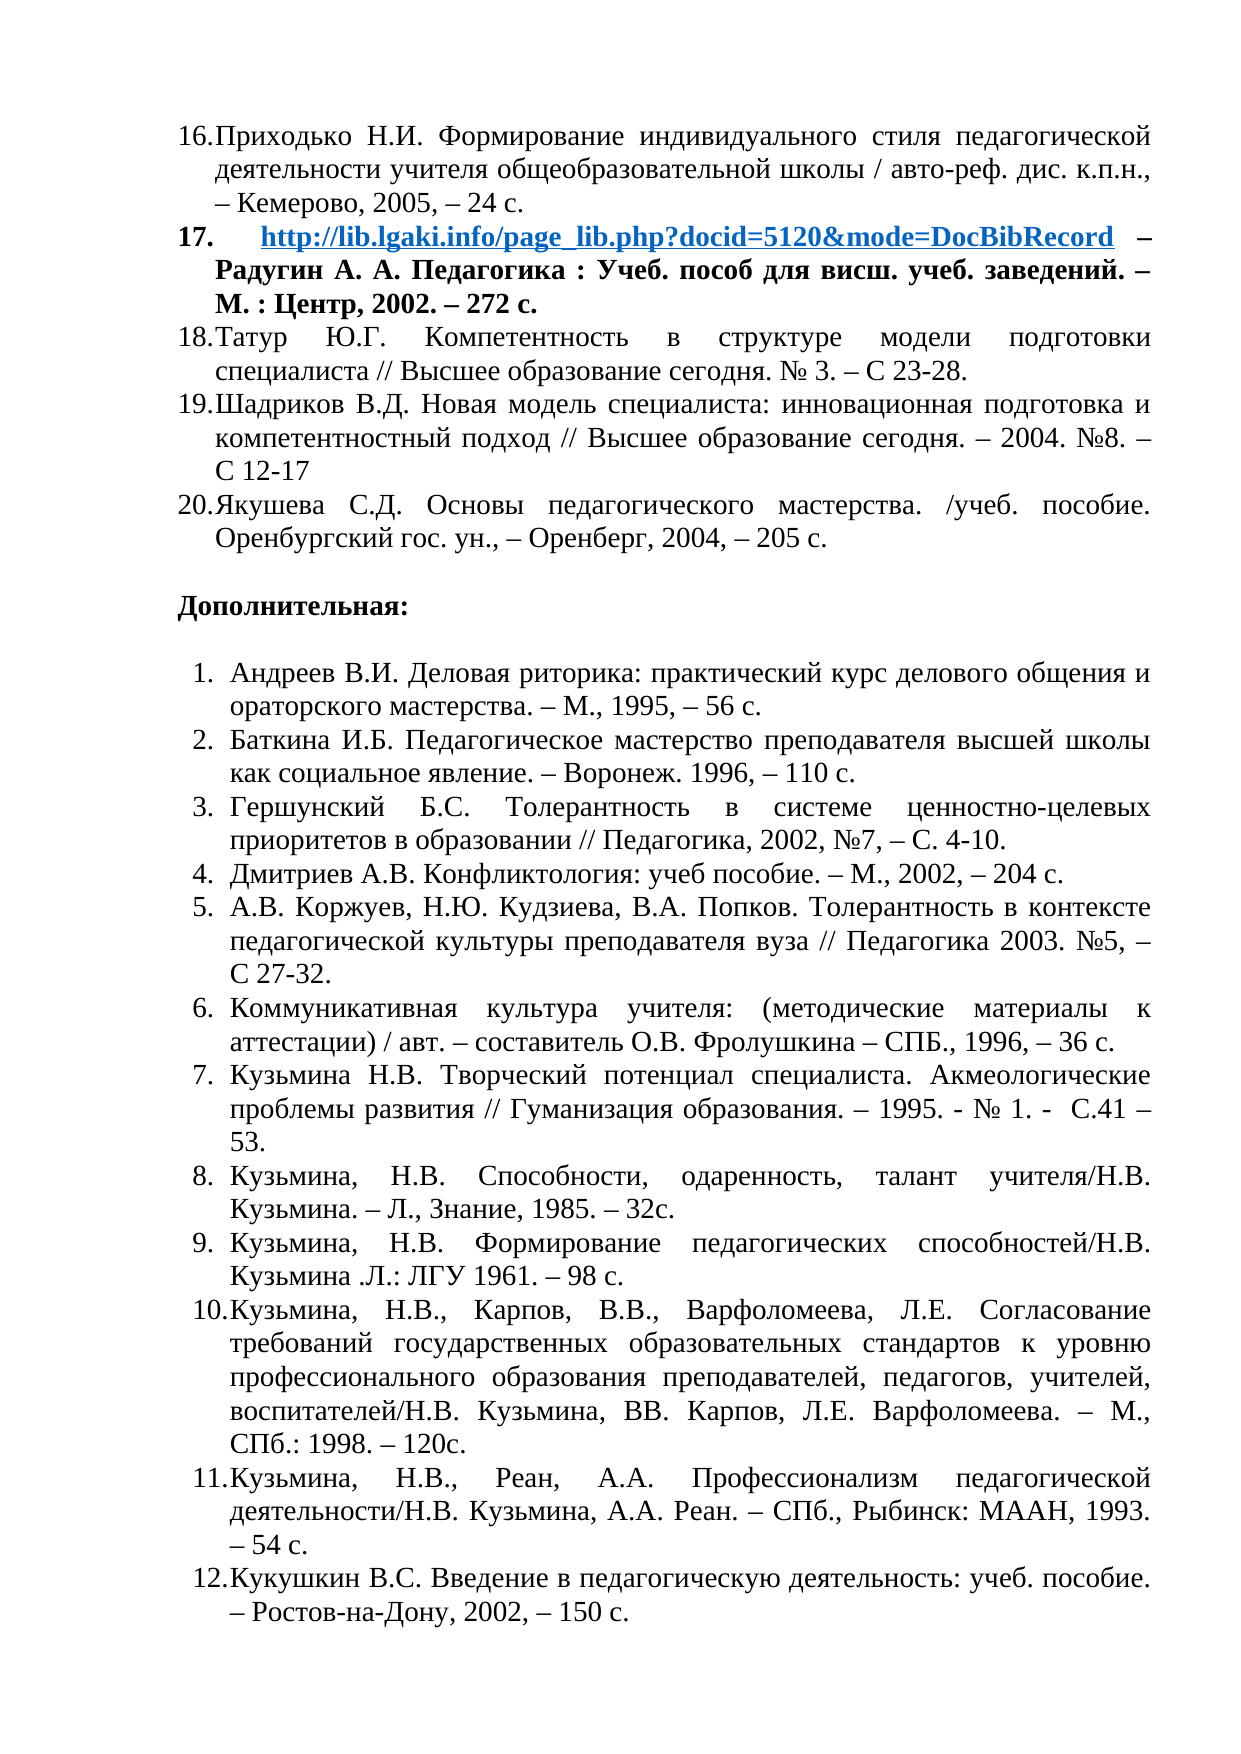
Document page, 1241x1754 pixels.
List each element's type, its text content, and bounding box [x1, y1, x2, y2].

list Шадриков В.Д. Новая модель специалиста: инновационная подготовка и компетентностный подход // Высшее образование сегодня. – 2004. №8. – С 12-17 [177, 386, 1152, 487]
list Кузьмина Н.В. Творческий потенциал специалиста. Акмеологические проблемы развития // Гуманизация образования. – 1995. - № 1. - С.41 – 53. [192, 1057, 1152, 1158]
list Андреев В.И. Деловая риторика: практический курс делового общения и ораторского мастерства. – М., 1995, – 56 с. [192, 655, 1152, 722]
list А.В. Коржуев, Н.Ю. Кудзиева, В.А. Попков. Толерантность в контексте педагогической культуры преподавателя вуза // Педагогика 2003. №5, – С 27-32. [192, 889, 1152, 990]
list Гершунский Б.С. Толерантность в системе ценностно-целевых приоритетов в образовании // Педагогика, 2002, №7, – С. 4-10. [192, 789, 1152, 856]
list Кукушкин B.C. Введение в педагогическую деятельность: учеб. пособие. – Ростов-на-Дону, 2002, – 150 с. [192, 1560, 1152, 1627]
list Коммуникативная культура учителя: (методические материалы к аттестации) / авт. – составитель О.В. Фролушкина – СПБ., 1996, – 36 с. [192, 990, 1152, 1057]
list Приходько Н.И. Формирование индивидуального стиля педагогической деятельности учителя общеобразовательной школы / авто-реф. дис. к.п.н., – Кемерово, 2005, – 24 с. [177, 118, 1152, 219]
list Кузьмина, Н.В., Реан, А.А. Профессионализм педагогической деятельности/Н.В. Кузьмина, А.А. Реан. – СПб., Рыбинск: МААН, 1993. – 54 с. [192, 1460, 1152, 1560]
list Кузьмина, Н.В., Карпов, В.В., Варфоломеева, Л.Е. Согласование требований государственных образовательных стандартов к уровню профессионального образования преподавателей, педагогов, учителей, воспитателей/Н.В. Кузьмина, ВВ. Карпов, Л.Е. Варфоломеева. – М., СПб.: 1998. – 120с. [192, 1292, 1152, 1460]
list Татур Ю.Г. Компетентность в структуре модели подготовки специалиста // Высшее образование сегодня. № 3. – С 23-28. [177, 319, 1152, 386]
list Баткина И.Б. Педагогическое мастерство преподавателя высшей школы как социальное явление. – Воронеж. 1996, – 110 с. [192, 722, 1152, 789]
list http://lib.lgaki.info/page_lib.php?docid=5120&mode=DocBibRecord –Радугин А. А. Педагогика : Учеб. пособ для висш. учеб. заведений. – М. : Центр, 2002. – 272 с. [177, 219, 1152, 319]
list Якушева С.Д. Основы педагогического мастерства. /учеб. пособие. Оренбургский гос. ун., – Оренберг, 2004, – 205 с. [177, 487, 1152, 554]
text Дополнительная: [177, 588, 1152, 621]
list Кузьмина, Н.В. Способности, одаренность, талант учителя/Н.В. Кузьмина. – Л., Знание, 1985. – 32с. [192, 1158, 1152, 1225]
list Кузьмина, Н.В. Формирование педагогических способностей/Н.В. Кузьмина .Л.: ЛГУ 1961. – 98 с. [192, 1225, 1152, 1292]
list Дмитриев А.В. Конфликтология: учеб пособие. – М., 2002, – 204 с. [192, 856, 1152, 889]
